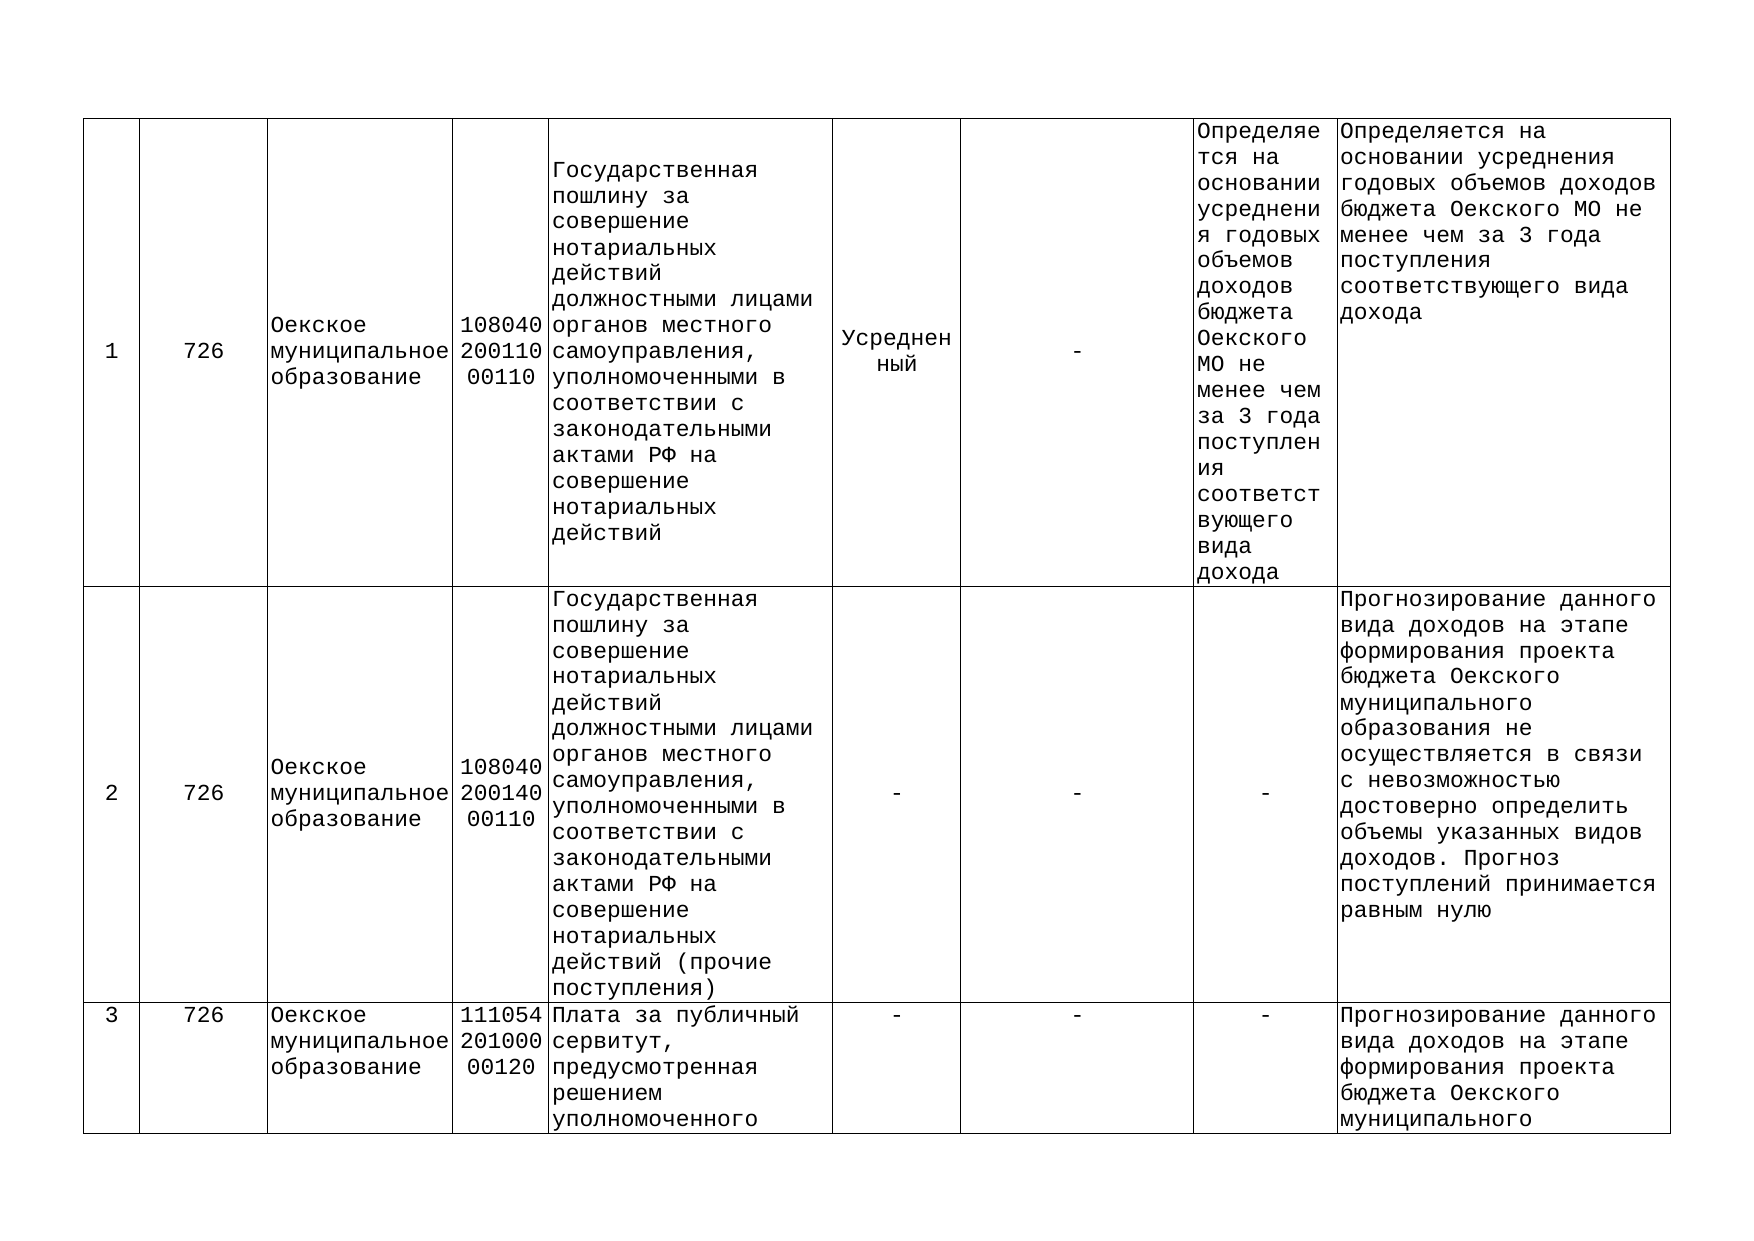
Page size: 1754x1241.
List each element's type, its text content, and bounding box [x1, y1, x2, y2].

table_cell Государственная пошлину за совершение нотариальных действий должностными лицами органов местного самоуправления, уполномоченными в соответствии с законодательными актами РФ на совершение нотариальных действий (прочие поступления) [549, 587, 832, 1002]
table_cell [1338, 1003, 1670, 1133]
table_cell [268, 1003, 452, 1133]
table_cell 2 [84, 587, 139, 1002]
table_cell 1 [84, 119, 139, 586]
table_cell Оекское муниципальное образование [268, 119, 452, 586]
table_cell - [1194, 587, 1337, 1002]
table_cell Определяется на основании усреднения годовых объемов доходов бюджета Оекского МО не менее чем за 3 года поступления соответствующего вида дохода [1338, 119, 1670, 586]
table_cell - [833, 1003, 960, 1133]
table_cell Государственная пошлину за совершение нотариальных действий должностными лицами органов местного самоуправления, уполномоченными в соответствии с законодательными актами РФ на совершение нотариальных действий [549, 119, 832, 586]
table_cell Оекское муниципальное образование [268, 587, 452, 1002]
table_cell - [1194, 1003, 1337, 1133]
table_cell - [961, 1003, 1193, 1133]
table_cell 726 [140, 1003, 267, 1133]
table_cell 10804020011000110 [453, 119, 548, 586]
table_cell Усредненный [833, 119, 960, 586]
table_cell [549, 1003, 832, 1133]
table_cell - [961, 587, 1193, 1002]
table_cell - [833, 587, 960, 1002]
table_cell 726 [140, 119, 267, 586]
table_cell - [961, 119, 1193, 586]
table_cell Определяется на основании усреднения годовых объемов доходов бюджета Оекского МО не менее чем за 3 года поступления соответствующего вида дохода [1194, 119, 1337, 586]
table_cell 10804020014000110 [453, 587, 548, 1002]
table_cell 726 [140, 587, 267, 1002]
table_cell 3 [84, 1003, 139, 1133]
table_cell 11105420100000120 [453, 1003, 548, 1133]
